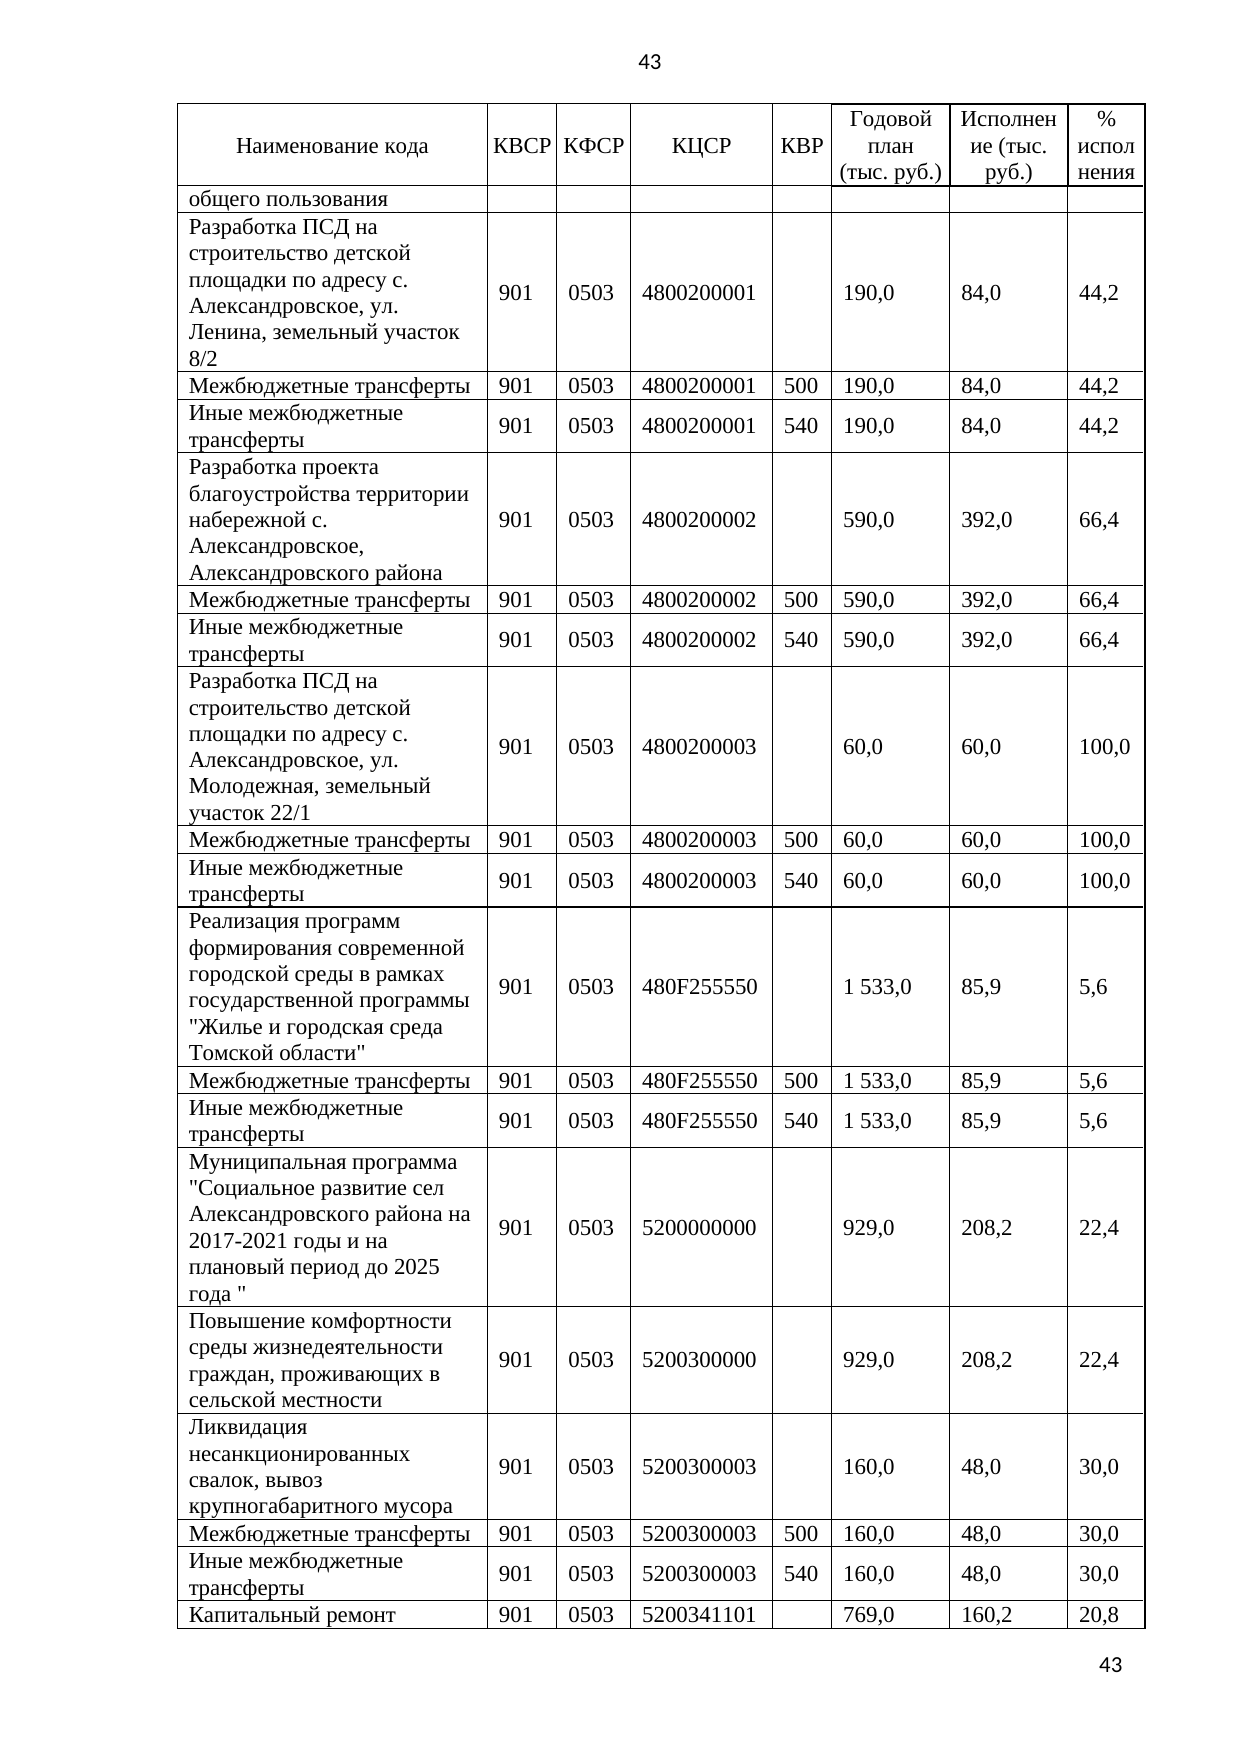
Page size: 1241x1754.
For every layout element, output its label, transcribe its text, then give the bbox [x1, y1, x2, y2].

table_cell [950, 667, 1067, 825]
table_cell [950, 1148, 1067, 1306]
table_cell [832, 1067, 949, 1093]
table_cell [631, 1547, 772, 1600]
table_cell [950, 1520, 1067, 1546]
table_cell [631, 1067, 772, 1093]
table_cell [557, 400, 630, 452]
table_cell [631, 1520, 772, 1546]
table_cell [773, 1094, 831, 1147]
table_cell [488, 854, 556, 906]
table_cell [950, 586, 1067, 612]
table_header % исполнения [1069, 105, 1144, 184]
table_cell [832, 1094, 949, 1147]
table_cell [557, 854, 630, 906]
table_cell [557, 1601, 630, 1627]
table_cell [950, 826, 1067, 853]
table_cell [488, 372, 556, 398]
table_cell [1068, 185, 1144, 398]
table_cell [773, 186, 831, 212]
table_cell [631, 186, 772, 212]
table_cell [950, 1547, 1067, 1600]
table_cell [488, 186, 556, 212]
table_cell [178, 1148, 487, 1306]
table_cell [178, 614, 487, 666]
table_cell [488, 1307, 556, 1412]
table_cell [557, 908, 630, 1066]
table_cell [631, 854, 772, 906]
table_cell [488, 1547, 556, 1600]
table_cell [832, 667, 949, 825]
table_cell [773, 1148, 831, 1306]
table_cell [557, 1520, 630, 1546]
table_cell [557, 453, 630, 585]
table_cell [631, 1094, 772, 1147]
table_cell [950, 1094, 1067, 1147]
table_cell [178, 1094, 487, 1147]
table_header КВР [773, 104, 831, 184]
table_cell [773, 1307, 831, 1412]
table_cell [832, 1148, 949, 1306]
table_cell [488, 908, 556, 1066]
table_header Годовой план (тыс. руб.) [832, 105, 949, 184]
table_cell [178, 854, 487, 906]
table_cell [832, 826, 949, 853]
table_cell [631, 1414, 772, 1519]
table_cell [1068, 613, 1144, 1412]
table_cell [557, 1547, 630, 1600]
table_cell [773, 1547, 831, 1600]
table_header Наименование кода [178, 104, 487, 184]
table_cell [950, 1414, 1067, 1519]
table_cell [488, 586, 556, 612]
table_header КВСР [488, 104, 556, 184]
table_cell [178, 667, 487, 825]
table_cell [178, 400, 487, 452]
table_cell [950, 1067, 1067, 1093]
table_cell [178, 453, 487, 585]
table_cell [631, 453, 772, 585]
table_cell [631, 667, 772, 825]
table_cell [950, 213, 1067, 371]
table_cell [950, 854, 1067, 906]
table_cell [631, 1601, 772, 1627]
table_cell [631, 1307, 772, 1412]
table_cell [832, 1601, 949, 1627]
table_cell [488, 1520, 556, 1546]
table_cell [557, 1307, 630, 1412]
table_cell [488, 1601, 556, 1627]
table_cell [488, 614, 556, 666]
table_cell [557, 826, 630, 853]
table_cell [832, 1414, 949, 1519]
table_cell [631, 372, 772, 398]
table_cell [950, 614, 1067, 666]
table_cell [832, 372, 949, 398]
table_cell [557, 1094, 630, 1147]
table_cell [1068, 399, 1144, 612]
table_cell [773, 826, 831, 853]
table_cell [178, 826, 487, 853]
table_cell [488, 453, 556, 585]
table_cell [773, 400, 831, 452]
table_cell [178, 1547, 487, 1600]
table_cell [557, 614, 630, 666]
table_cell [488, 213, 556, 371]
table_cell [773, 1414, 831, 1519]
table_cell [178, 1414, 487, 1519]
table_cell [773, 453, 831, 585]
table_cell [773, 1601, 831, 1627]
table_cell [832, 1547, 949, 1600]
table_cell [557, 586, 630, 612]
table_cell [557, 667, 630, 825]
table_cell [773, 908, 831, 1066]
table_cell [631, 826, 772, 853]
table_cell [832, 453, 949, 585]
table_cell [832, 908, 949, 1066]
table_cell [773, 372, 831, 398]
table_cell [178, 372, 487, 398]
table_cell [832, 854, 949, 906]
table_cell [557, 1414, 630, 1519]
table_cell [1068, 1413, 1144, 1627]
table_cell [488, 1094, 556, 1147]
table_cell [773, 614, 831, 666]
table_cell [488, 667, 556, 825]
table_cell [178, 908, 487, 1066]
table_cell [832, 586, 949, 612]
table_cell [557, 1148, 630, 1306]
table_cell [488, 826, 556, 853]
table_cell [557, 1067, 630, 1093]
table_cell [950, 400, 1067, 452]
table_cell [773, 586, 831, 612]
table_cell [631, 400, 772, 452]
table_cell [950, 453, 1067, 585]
table_header КЦСР [631, 104, 772, 184]
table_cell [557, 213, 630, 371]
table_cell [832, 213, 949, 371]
table_header КФСР [557, 104, 630, 184]
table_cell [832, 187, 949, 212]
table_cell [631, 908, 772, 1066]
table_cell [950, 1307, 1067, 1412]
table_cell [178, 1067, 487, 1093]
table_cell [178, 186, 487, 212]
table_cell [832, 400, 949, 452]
table_header Исполнение (тыс. руб.) [951, 105, 1067, 184]
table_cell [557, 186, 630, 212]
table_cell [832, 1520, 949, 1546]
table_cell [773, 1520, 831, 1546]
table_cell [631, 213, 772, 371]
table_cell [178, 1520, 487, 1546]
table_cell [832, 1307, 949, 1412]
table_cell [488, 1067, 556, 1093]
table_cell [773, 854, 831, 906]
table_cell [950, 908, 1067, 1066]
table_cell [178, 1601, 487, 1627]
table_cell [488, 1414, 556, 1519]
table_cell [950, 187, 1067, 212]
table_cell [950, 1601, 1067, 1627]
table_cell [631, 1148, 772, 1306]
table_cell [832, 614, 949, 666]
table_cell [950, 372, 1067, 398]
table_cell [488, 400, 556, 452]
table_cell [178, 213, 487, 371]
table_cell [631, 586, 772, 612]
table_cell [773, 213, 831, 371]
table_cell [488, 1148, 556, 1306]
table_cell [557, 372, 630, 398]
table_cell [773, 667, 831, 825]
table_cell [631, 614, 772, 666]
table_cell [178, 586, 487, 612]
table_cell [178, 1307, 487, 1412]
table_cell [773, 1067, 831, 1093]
